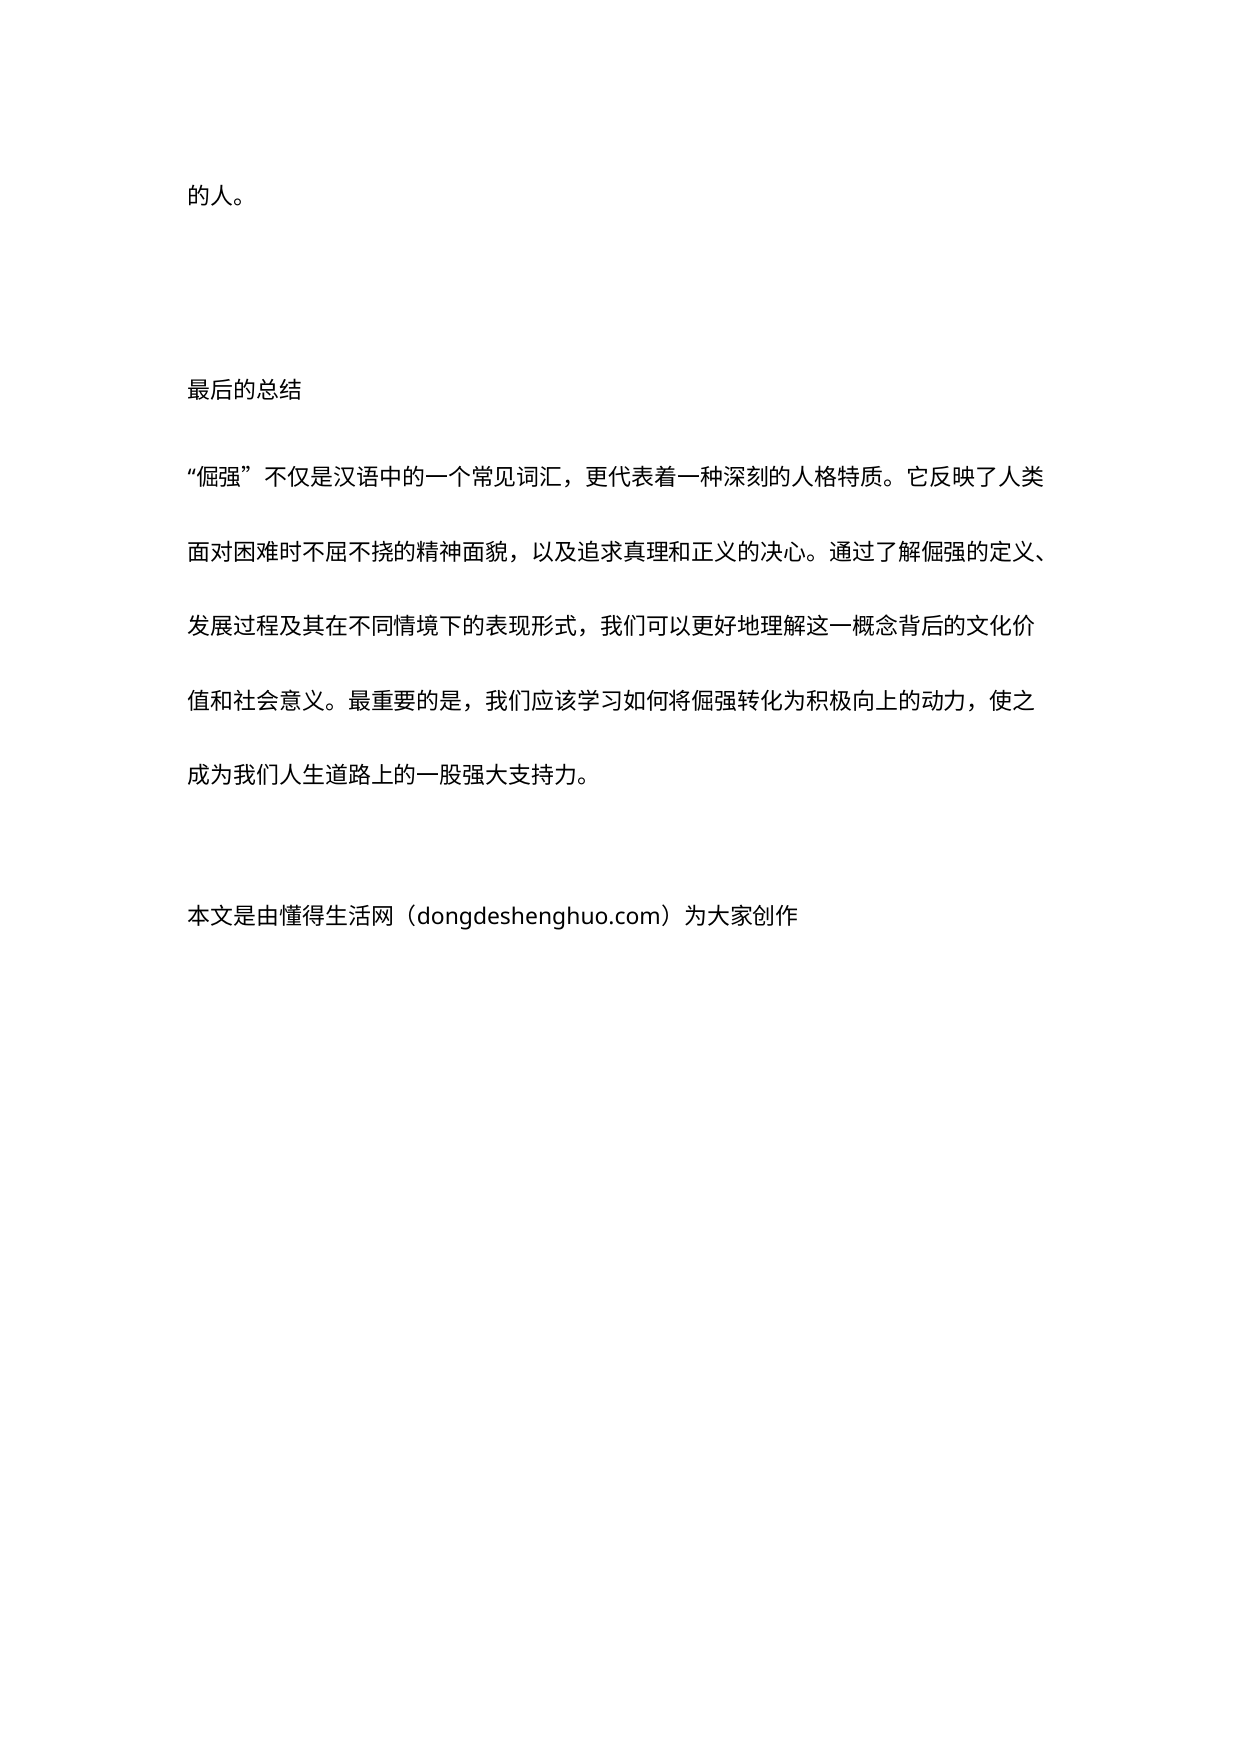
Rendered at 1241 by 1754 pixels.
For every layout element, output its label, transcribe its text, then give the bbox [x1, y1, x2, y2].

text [187, 162, 1053, 227]
text 本文是由懂得生活网（dongdeshenghuo.com）为大家创作 [187, 882, 1053, 947]
text 最后的总结 [187, 356, 1053, 421]
text “倔强”不仅是汉语中的一个常见词汇，更代表着一种深刻的人格特质。它反映了人类面对困难时不屈不挠的精神面貌，以及追求真理和正义的决心。通过了解倔强的定义、发展过程及其在不同情境下的表现形式，我们可以更好地理解这一概念背后的文化价值和社会意义。最重要的是，我们应该学习如何将倔强转化为积极向上的动力，使之成为我们人生道路上的一股强大支持力。 [187, 443, 1053, 807]
